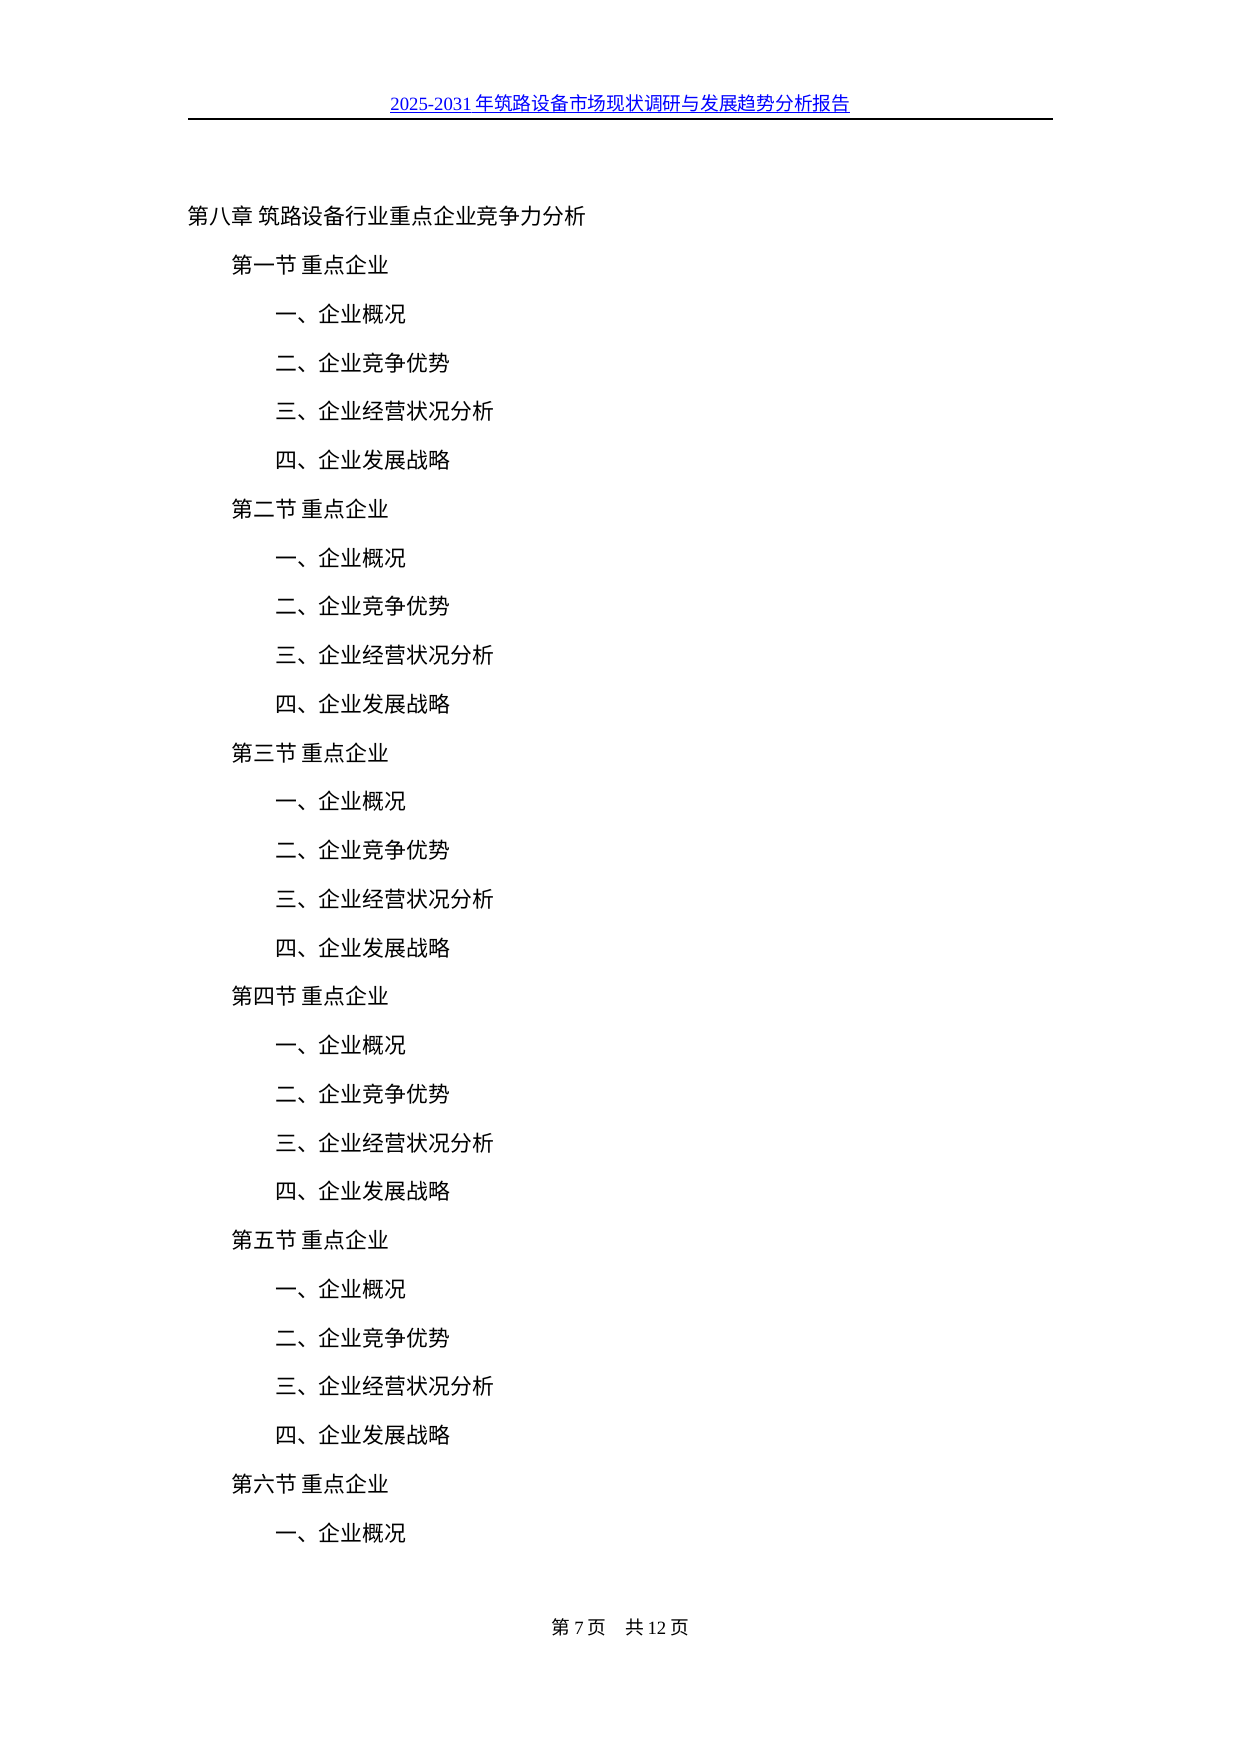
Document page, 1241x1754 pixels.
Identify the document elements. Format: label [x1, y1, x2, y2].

text [187, 150, 1053, 1548]
